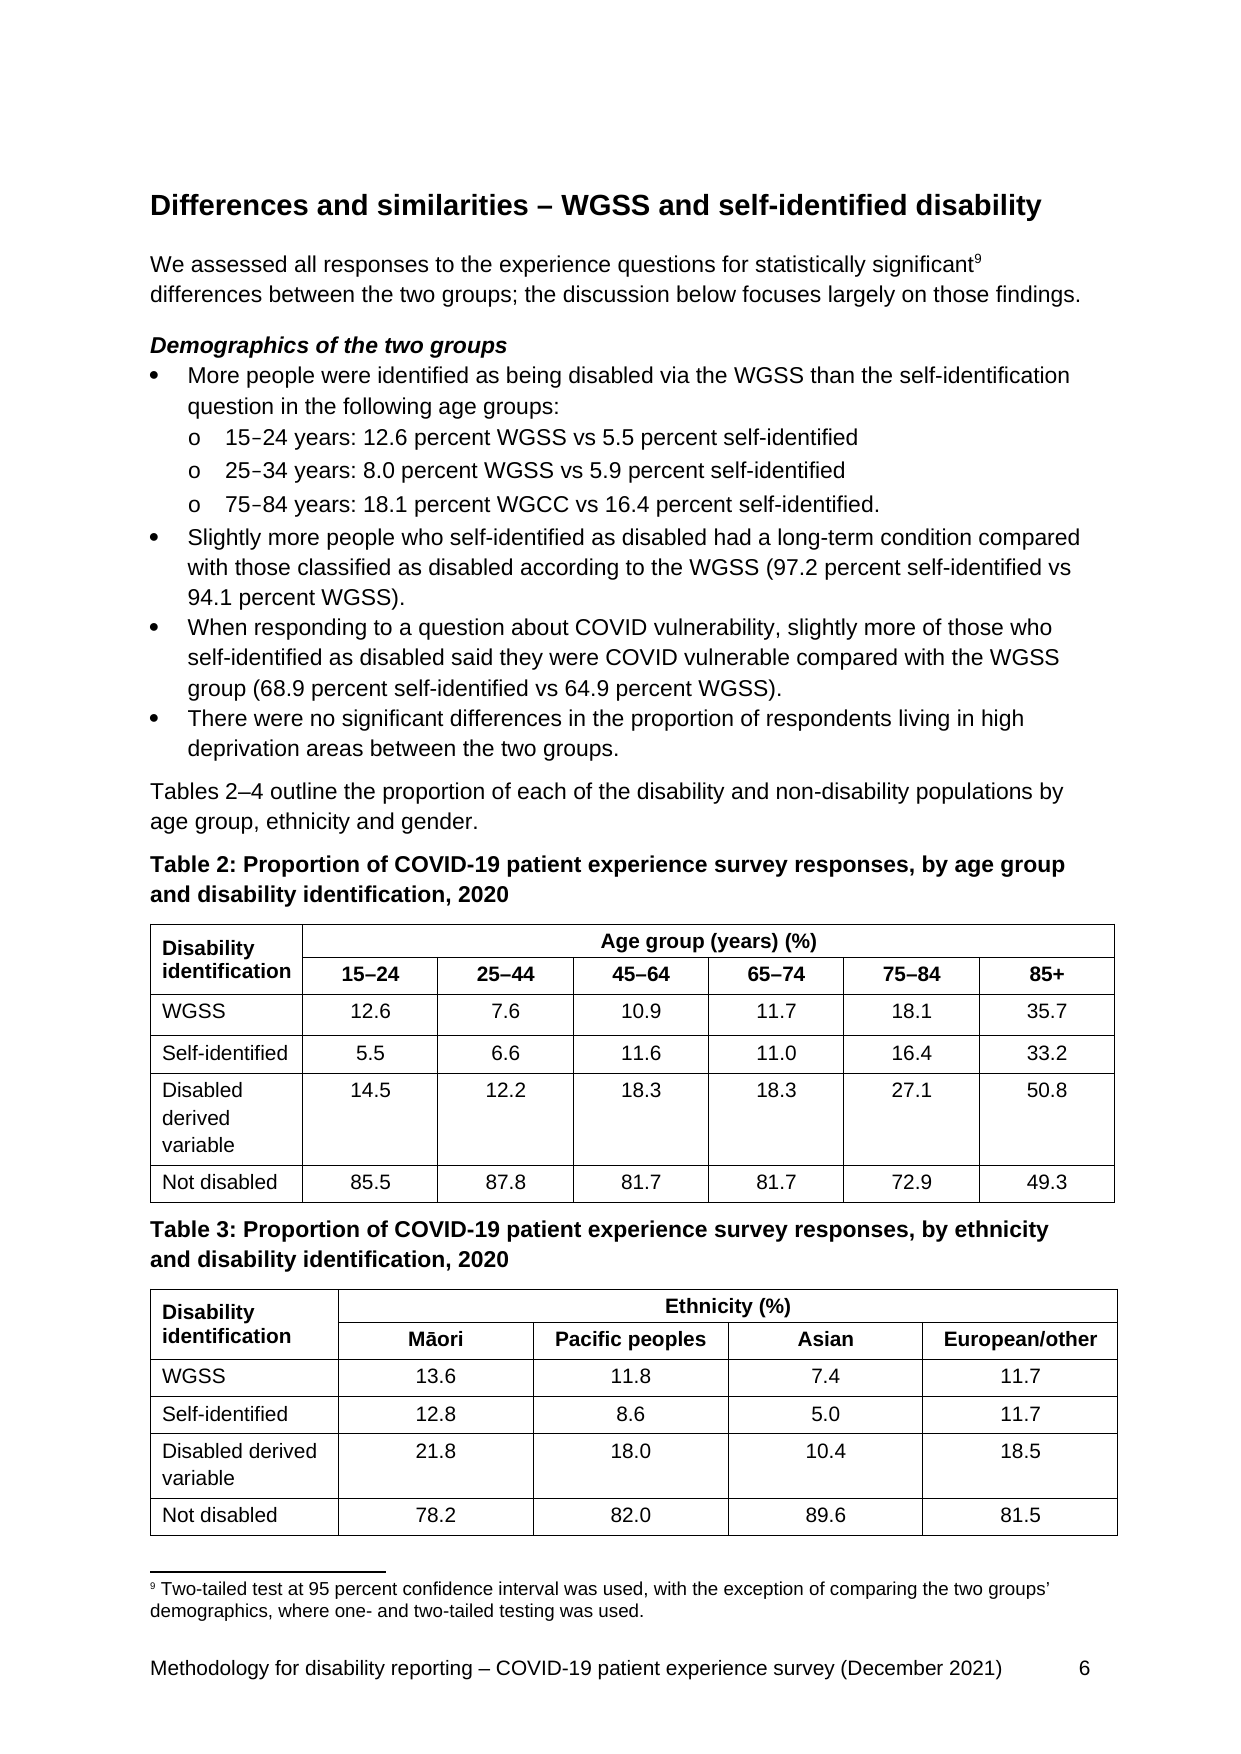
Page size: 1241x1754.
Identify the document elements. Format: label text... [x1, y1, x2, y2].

table_cell 78.2 [339, 1499, 533, 1535]
list More people were identified as being disabled via the WGSS than the self-identification question in the following age groups: [150, 362, 1090, 419]
table_header Disability identification [151, 1290, 338, 1359]
table_cell 81.7 [574, 1166, 708, 1202]
list 75‒84 years: 18.1 percent WGCC vs 16.4 percent self-identified. [187, 490, 1090, 519]
table_cell 33.2 [980, 1036, 1114, 1073]
list 25‒34 years: 8.0 percent WGSS vs 5.9 percent self-identified [187, 456, 1090, 486]
table_cell 18.5 [923, 1434, 1117, 1498]
table_header Ethnicity (%) [339, 1290, 1117, 1322]
table_cell 81.7 [709, 1166, 843, 1202]
table_cell 82.0 [534, 1499, 728, 1535]
table_cell 5.0 [729, 1397, 922, 1433]
table_cell Self-identified [151, 1036, 302, 1073]
table_cell WGSS [151, 995, 302, 1035]
table_header Disability identification [151, 925, 302, 994]
table_cell WGSS [151, 1360, 338, 1396]
table_cell 14.5 [303, 1074, 437, 1165]
table_cell 11.0 [709, 1036, 843, 1073]
list Slightly more people who self-identified as disabled had a long-term condition compared with those classified as disabled according to the WGSS (97.2 percent self-identified vs 94.1 percent WGSS). [150, 523, 1090, 610]
table_cell European/other [923, 1323, 1117, 1359]
table_cell 18.3 [574, 1074, 708, 1165]
table_cell 87.8 [438, 1166, 573, 1202]
table_cell 12.6 [303, 995, 437, 1035]
text Tables 2‒4 outline the proportion of each of the disability and non-disability populations by age group, ethnicity and gender. [150, 778, 1090, 834]
table_cell 85.5 [303, 1166, 437, 1202]
table_cell 49.3 [980, 1166, 1114, 1202]
table_cell 89.6 [729, 1499, 922, 1535]
table_cell Māori [339, 1323, 533, 1359]
text We assessed all responses to the experience questions for statistically significant differences between the two groups; the discussion below focuses largely on those findings. [150, 251, 1090, 308]
table_cell 7.6 [438, 995, 573, 1035]
table_cell 50.8 [980, 1074, 1114, 1165]
subtitle Demographics of the two groups [150, 332, 1090, 359]
table_cell 11.6 [574, 1036, 708, 1073]
table_cell Disabled derived variable [151, 1074, 302, 1165]
table_cell 8.6 [534, 1397, 728, 1433]
list When responding to a question about COVID vulnerability, slightly more of those who self-identified as disabled said they were COVID vulnerable compared with the WGSS group (68.9 percent self-identified vs 64.9 percent WGSS). [150, 614, 1090, 701]
table_cell 6.6 [438, 1036, 573, 1073]
table_cell 75–84 [844, 958, 979, 994]
text Table 3: Proportion of COVID-19 patient experience survey responses, by ethnicity and disability identification, 2020 [150, 1216, 1090, 1272]
table_cell 35.7 [980, 995, 1114, 1035]
table_cell 13.6 [339, 1360, 533, 1396]
table_cell 10.4 [729, 1434, 922, 1498]
table_cell 65–74 [709, 958, 843, 994]
table_cell 15–24 [303, 958, 437, 994]
table_cell Not disabled [151, 1499, 338, 1535]
table_header Age group (years) (%) [303, 925, 1114, 957]
table_cell 72.9 [844, 1166, 979, 1202]
table_cell 10.9 [574, 995, 708, 1035]
table_cell 11.8 [534, 1360, 728, 1396]
table_cell 85+ [980, 958, 1114, 994]
table_cell 18.1 [844, 995, 979, 1035]
table_cell 18.0 [534, 1434, 728, 1498]
table_cell Self-identified [151, 1397, 338, 1433]
table_cell 81.5 [923, 1499, 1117, 1535]
table_cell Disabled derived variable [151, 1434, 338, 1498]
table_cell Asian [729, 1323, 922, 1359]
table_cell 11.7 [923, 1360, 1117, 1396]
table_cell Not disabled [151, 1166, 302, 1202]
table_cell 18.3 [709, 1074, 843, 1165]
table_cell 5.5 [303, 1036, 437, 1073]
table_cell 25–44 [438, 958, 573, 994]
table_cell 12.8 [339, 1397, 533, 1433]
list 15‒24 years: 12.6 percent WGSS vs 5.5 percent self-identified [187, 423, 1090, 452]
table_cell 11.7 [709, 995, 843, 1035]
table_cell 27.1 [844, 1074, 979, 1165]
table_cell 21.8 [339, 1434, 533, 1498]
table_cell 11.7 [923, 1397, 1117, 1433]
table_cell 7.4 [729, 1360, 922, 1396]
list There were no significant differences in the proportion of respondents living in high deprivation areas between the two groups. [150, 705, 1090, 761]
table_cell Pacific peoples [534, 1323, 728, 1359]
subtitle Differences and similarities – WGSS and self-identified disability [150, 187, 1090, 221]
table_cell 12.2 [438, 1074, 573, 1165]
text Table 2: Proportion of COVID-19 patient experience survey responses, by age group and disability identification, 2020 [150, 851, 1090, 907]
table_cell 16.4 [844, 1036, 979, 1073]
table_cell 45–64 [574, 958, 708, 994]
